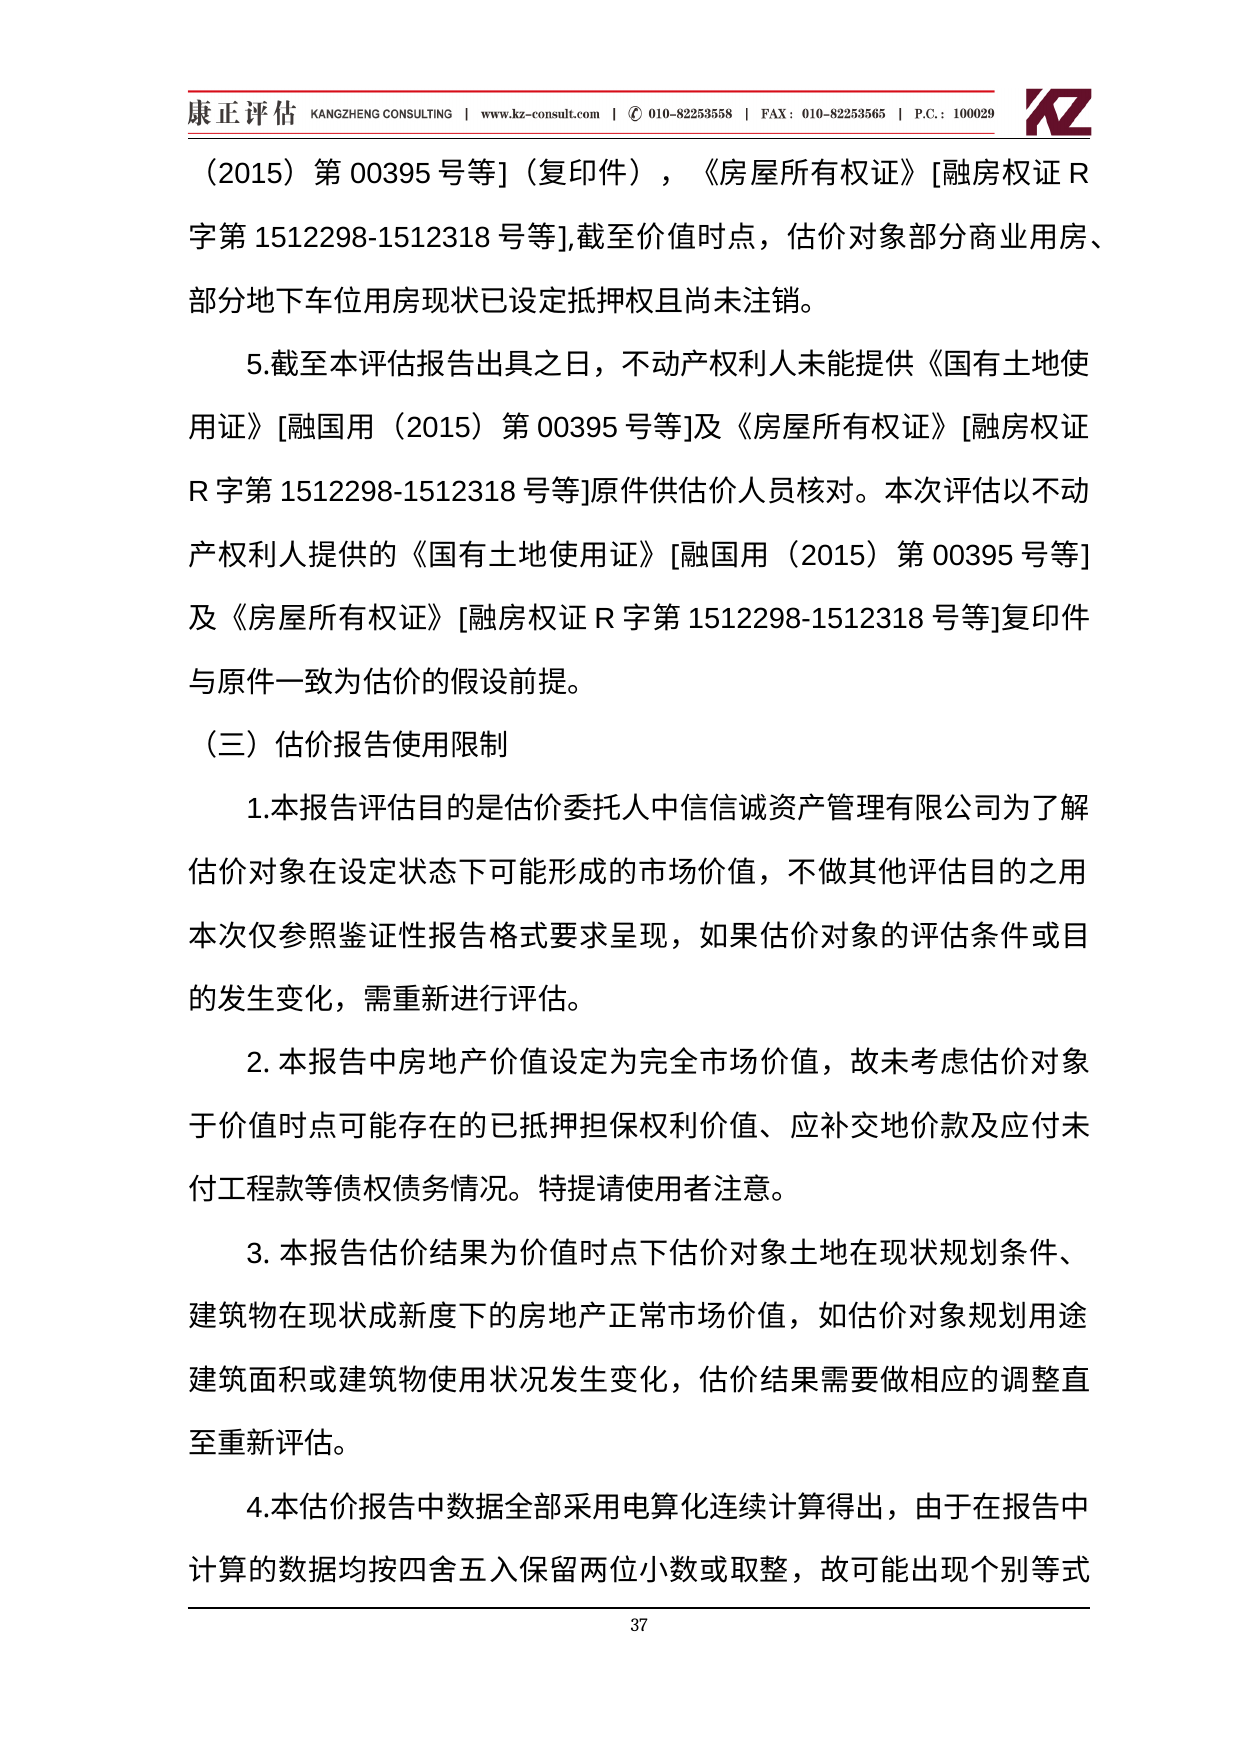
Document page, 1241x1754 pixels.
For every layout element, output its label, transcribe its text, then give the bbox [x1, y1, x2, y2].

text 2. 本报告中房地产价值设定为完全市场价值，故未考虑估价对象于价值时点可能存在的已抵押担保权利价值、应补交地价款及应付未付工程款等债权债务情况。特提请使用者注意。 [188, 1039, 1090, 1208]
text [188, 150, 1090, 319]
text 5.截至本评估报告出具之日，不动产权利人未能提供《国有土地使用证》[融国用（2015）第00395号等]及《房屋所有权证》[融房权证R字第1512298-1512318号等]原件供估价人员核对。本次评估以不动产权利人提供的《国有土地使用证》[融国用（2015）第00395号等]及《房屋所有权证》[融房权证R字第1512298-1512318号等]复印件与原件一致为估价的假设前提。 [188, 341, 1090, 701]
picture [187, 88, 1092, 136]
text 1.本报告评估目的是估价委托人中信信诚资产管理有限公司为了解估价对象在设定状态下可能形成的市场价值，不做其他评估目的之用。本次仅参照鉴证性报告格式要求呈现，如果估价对象的评估条件或目的发生变化，需重新进行评估。 [188, 785, 1090, 1018]
text 3. 本报告估价结果为价值时点下估价对象土地在现状规划条件、建筑物在现状成新度下的房地产正常市场价值，如估价对象规划用途、建筑面积或建筑物使用状况发生变化，估价结果需要做相应的调整直至重新评估。 [188, 1229, 1090, 1462]
text （三）估价报告使用限制 [188, 722, 1090, 764]
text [188, 1483, 1090, 1589]
